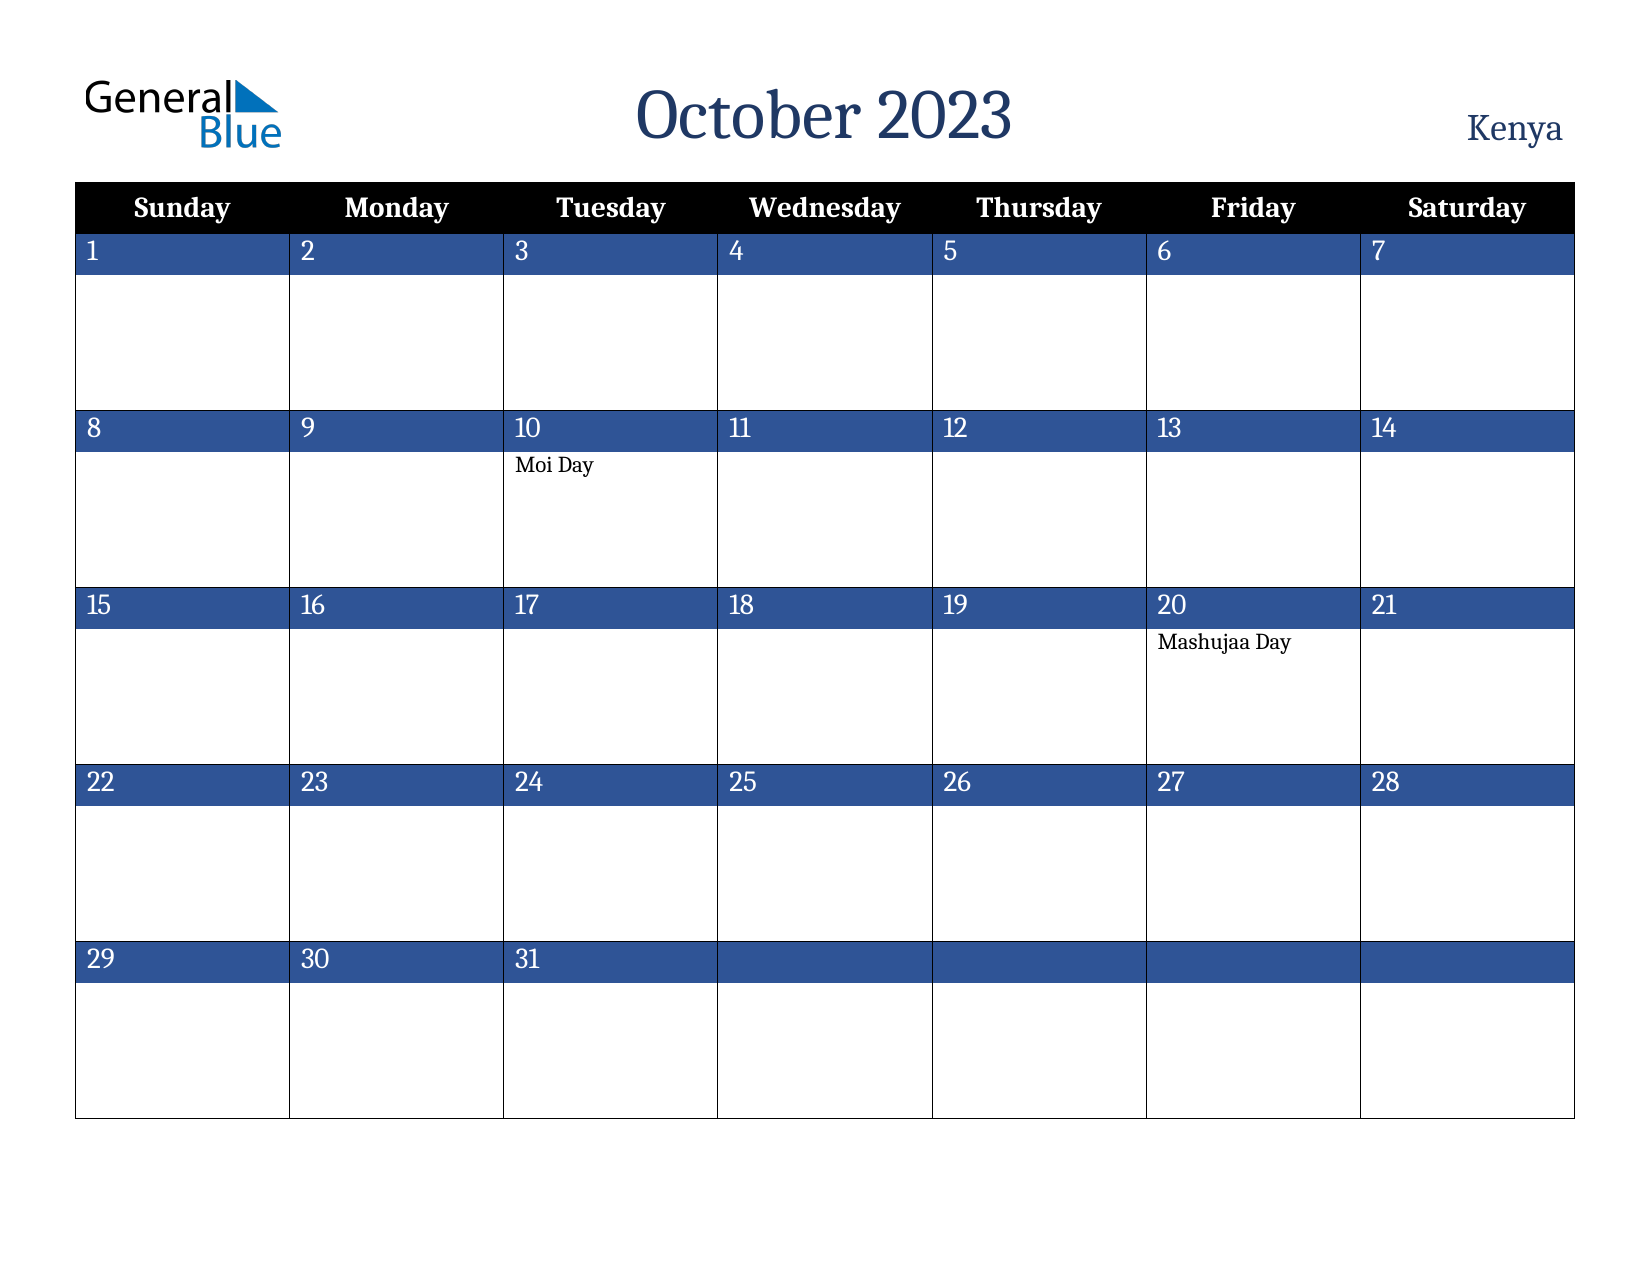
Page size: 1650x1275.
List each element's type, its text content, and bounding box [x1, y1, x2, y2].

table_cell 15 [76, 588, 289, 629]
table_cell Friday [1147, 183, 1360, 233]
table_cell [718, 275, 932, 410]
table_cell Wednesday [718, 183, 932, 233]
table_cell [718, 629, 932, 764]
table_cell 30 [290, 942, 503, 983]
table_cell 1 [76, 234, 289, 275]
table_cell Saturday [1361, 183, 1574, 233]
table_cell 21 [1361, 588, 1574, 629]
table_cell [718, 806, 932, 941]
table_cell [1147, 806, 1360, 941]
table_cell [1361, 983, 1574, 1118]
table_cell [290, 629, 503, 764]
table_cell [76, 452, 289, 587]
table_cell 2 [290, 234, 503, 275]
table_cell [76, 275, 289, 410]
table_cell 27 [1147, 765, 1360, 806]
table_cell Thursday [933, 183, 1146, 233]
table_cell [718, 452, 932, 587]
table_cell 23 [290, 765, 503, 806]
table_cell [290, 806, 503, 941]
table_cell [1361, 806, 1574, 941]
table_cell [504, 983, 717, 1118]
table_cell [1361, 629, 1574, 764]
table_cell 4 [718, 234, 932, 275]
table_cell 13 [1147, 411, 1360, 452]
table_cell 7 [1361, 234, 1574, 275]
table_cell [933, 983, 1146, 1118]
table_cell [290, 452, 503, 587]
picture [86, 80, 281, 148]
table_cell [76, 983, 289, 1118]
table_cell [504, 806, 717, 941]
table_cell 8 [76, 411, 289, 452]
table_cell 17 [504, 588, 717, 629]
table_cell 18 [718, 588, 932, 629]
table_cell [718, 983, 932, 1118]
table_cell [1147, 942, 1360, 983]
table_cell [933, 275, 1146, 410]
table_header October 2023 [504, 75, 1146, 182]
table_cell 24 [504, 765, 717, 806]
table_cell 14 [1361, 411, 1574, 452]
table_cell Moi Day [504, 452, 717, 587]
table_cell [718, 942, 932, 983]
table_cell Tuesday [504, 183, 717, 233]
table_cell 31 [504, 942, 717, 983]
table_cell [76, 629, 289, 764]
table_cell 6 [1147, 234, 1360, 275]
table_cell Monday [290, 183, 503, 233]
table_cell [504, 629, 717, 764]
table_cell 20 [1147, 588, 1360, 629]
table_cell 9 [290, 411, 503, 452]
table_cell [933, 806, 1146, 941]
table_cell [1147, 452, 1360, 587]
table_cell 10 [504, 411, 717, 452]
table_cell 22 [76, 765, 289, 806]
table_cell Mashujaa Day [1147, 629, 1360, 764]
table_cell 12 [933, 411, 1146, 452]
table_cell [1361, 942, 1574, 983]
table_cell 29 [76, 942, 289, 983]
table_cell [1361, 275, 1574, 410]
table_cell [290, 983, 503, 1118]
table_cell 16 [290, 588, 503, 629]
table_cell 3 [504, 234, 717, 275]
table_cell [504, 275, 717, 410]
table_cell [933, 452, 1146, 587]
table_cell [1361, 452, 1574, 587]
table_cell Sunday [76, 183, 289, 233]
table_cell [933, 942, 1146, 983]
table_cell [1147, 275, 1360, 410]
table_cell [290, 275, 503, 410]
table_header [76, 75, 503, 182]
table_cell 25 [718, 765, 932, 806]
table_cell [76, 806, 289, 941]
table_cell [933, 629, 1146, 764]
table_cell 28 [1361, 765, 1574, 806]
table_header Kenya [1146, 75, 1574, 182]
table_cell 11 [718, 411, 932, 452]
table_cell 19 [933, 588, 1146, 629]
table_cell 5 [933, 234, 1146, 275]
table_cell [1147, 983, 1360, 1118]
table_cell 26 [933, 765, 1146, 806]
